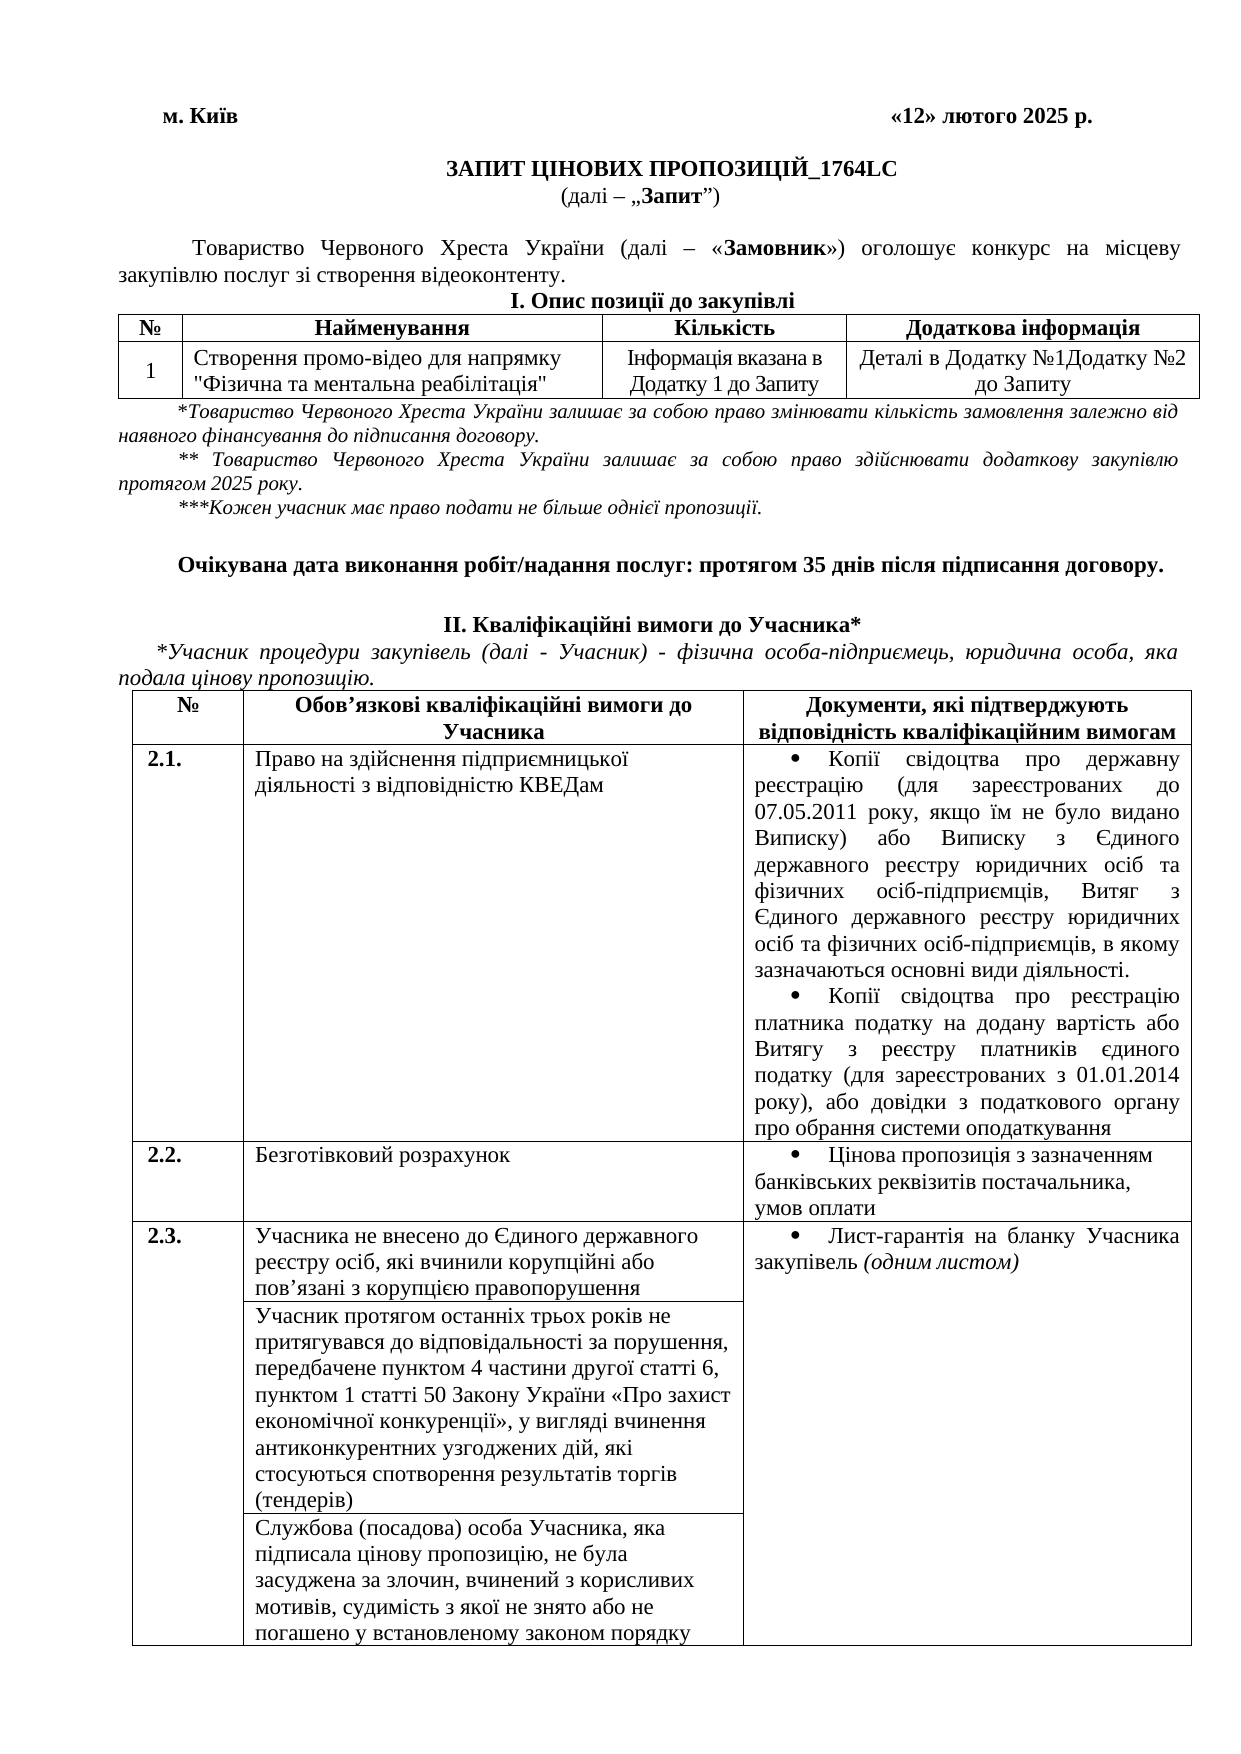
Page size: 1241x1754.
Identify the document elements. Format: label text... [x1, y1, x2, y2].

text *Товариство Червоного Хреста України залишає за собою право змінювати кількість замовлення залежно від наявного фінансування до підписання договору. [118, 399, 1181, 447]
table_cell Лист-гарантія на бланку Учасника закупівель (одним листом) [744, 1222, 1191, 1645]
table_cell Інформація вказана в Додатку 1 до Запиту [603, 342, 846, 398]
table_header № [119, 315, 182, 341]
table_header № [133, 691, 243, 744]
table_cell Створення промо-відео для напрямку "Фізична та ментальна реабілітація" [183, 342, 602, 398]
text ** Товариство Червоного Хреста України залишає за собою право здійснювати додаткову закупівлю протягом 2025 року. [118, 447, 1181, 495]
table_cell Учасника не внесено до Єдиного державного реєстру осіб, які вчинили корупційні або пов’язані з корупцією правопорушення [244, 1222, 743, 1301]
text м. Київ «12» лютого 2025 р. [133, 103, 1181, 129]
table_header Найменування [183, 315, 602, 341]
table_cell Копії свідоцтва про державну реєстрацію (для зареєстрованих до 07.05.2011 року, якщо їм не було видано Виписку) або Виписку з Єдиного державного реєстру юридичних осіб та фізичних осіб-підприємців, Витяг з Єдиного державного реєстру юридичних осіб та фізичних осіб-підприємців, в якому зазначаються основні види діяльності. Копії свідоцтва про реєстрацію платника податку на додану вартість або Витягу з реєстру платників єдиного податку (для зареєстрованих з 01.01.2014 року), або довідки з податкового органу про обрання системи оподаткування [744, 745, 1191, 1141]
text Очікувана дата виконання робіт/надання послуг: протягом 35 днів після підписання договору. [118, 551, 1183, 577]
text ***Кожен учасник має право подати не більше однієї пропозиції. [118, 495, 1181, 519]
table_cell Учасник протягом останніх трьох років не притягувався до відповідальності за порушення, передбачене пунктом 4 частини другої статті 6, пунктом 1 статті 50 Закону України «Про захист економічної конкуренції», у вигляді вчинення антиконкурентних узгоджених дій, які стосуються спотворення результатів торгів (тендерів) [244, 1302, 743, 1513]
table_cell Цінова пропозиція з зазначенням банківських реквізитів постачальника, умов оплати [744, 1142, 1191, 1221]
table_cell [133, 1142, 243, 1221]
text *Учасник процедури закупівель (далі - Учасник) - фізична особа-підприємець, юридична особа, яка подала цінову пропозицію. [118, 638, 1181, 690]
table_header Обов’язкові кваліфікаційні вимоги до Учасника [244, 691, 743, 744]
table_cell Деталі в Додатку №1Додатку №2 до Запиту [847, 342, 1199, 398]
table_header Додаткова інформація [847, 315, 1199, 341]
table_cell [133, 745, 243, 1141]
table_cell Безготівковий розрахунок [244, 1142, 743, 1221]
text ІІ. Кваліфікаційні вимоги до Учасника* [118, 611, 1181, 638]
table_cell Право на здійснення підприємницької діяльності з відповідністю КВЕДам [244, 745, 743, 1141]
table_cell 1 [119, 342, 182, 398]
table_cell [133, 1222, 243, 1645]
table_cell Службова (посадова) особа Учасника, яка підписала цінову пропозицію, не була засуджена за злочин, вчинений з корисливих мотивів, судимість з якої не знято або не погашено у встановленому законом порядку [244, 1514, 743, 1645]
text І. Опис позиції до закупівлі [118, 287, 1181, 313]
text (далі – „Запит”) [133, 182, 1181, 208]
text Товариство Червоного Хреста України (далі – «Замовник») оголошує конкурс на місцеву закупівлю послуг зі створення відеоконтенту. [118, 234, 1181, 287]
text ЗАПИТ ЦІНОВИХ ПРОПОЗИЦІЙ_1764LC [133, 155, 1181, 182]
table_header Кількість [603, 315, 846, 341]
table_header Документи, які підтверджують відповідність кваліфікаційним вимогам [744, 691, 1191, 744]
